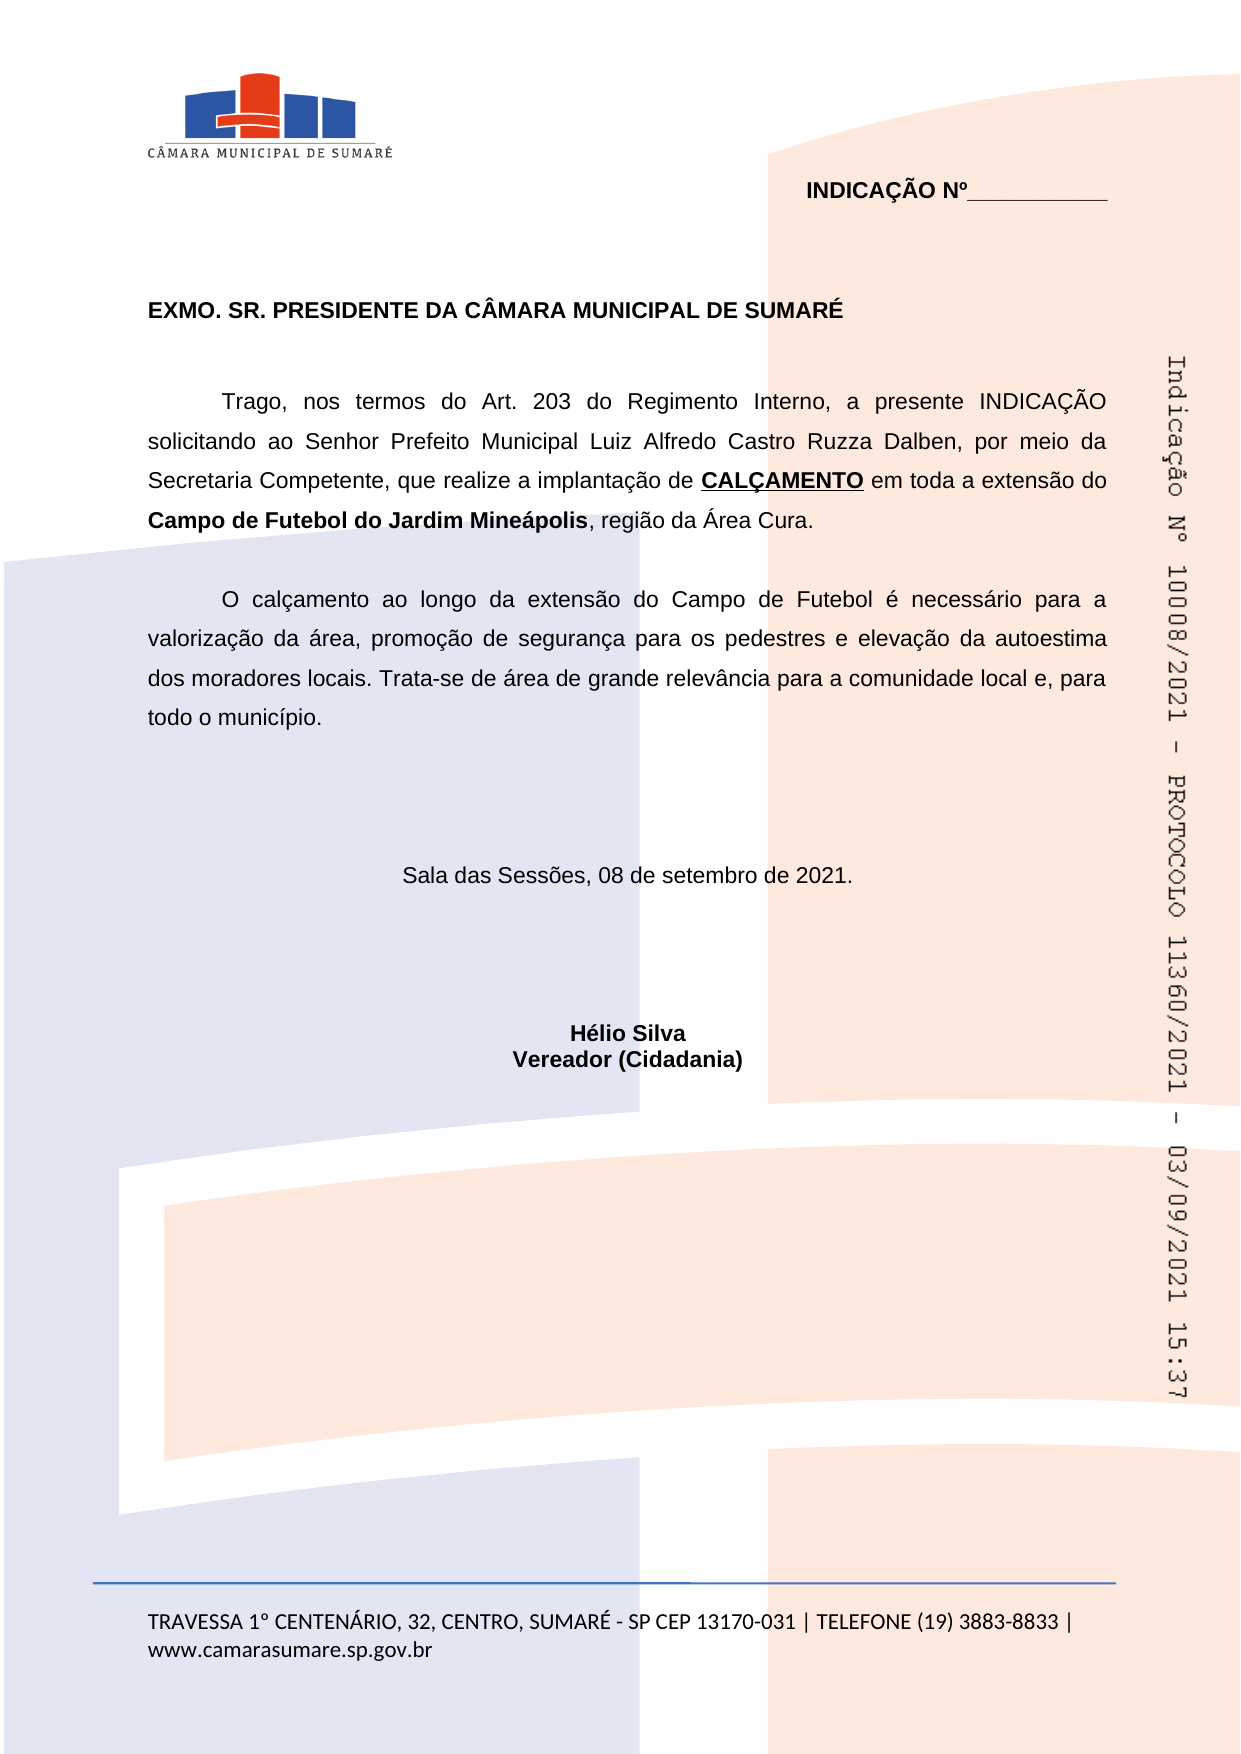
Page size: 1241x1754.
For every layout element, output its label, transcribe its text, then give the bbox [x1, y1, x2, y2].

text O calçamento ao longo da extensão do Campo de Futebol é necessário para a valorização da área, promoção de segurança para os pedestres e elevação da autoestima dos moradores locais. Trata-se de área de grande relevância para a comunidade local e, para todo o município. [148, 586, 1107, 730]
text Hélio Silva [148, 1020, 1107, 1046]
text EXMO. SR. PRESIDENTE DA CÂMARA MUNICIPAL DE SUMARÉ [148, 297, 1107, 324]
text INDICAÇÃO Nº___________ [148, 177, 1107, 203]
text Vereador (Cidadania) [148, 1046, 1107, 1073]
picture [1142, 349, 1205, 1405]
text Sala das Sessões, 08 de setembro de 2021. [148, 862, 1107, 888]
picture [147, 73, 394, 160]
text Trago, nos termos do Art. 203 do Regimento Interno, a presente INDICAÇÃO solicitando ao Senhor Prefeito Municipal Luiz Alfredo Castro Ruzza Dalben, por meio da Secretaria Competente, que realize a implantação de CALÇAMENTO em toda a extensão do Campo de Futebol do Jardim Mineápolis, região da Área Cura. [148, 388, 1107, 533]
